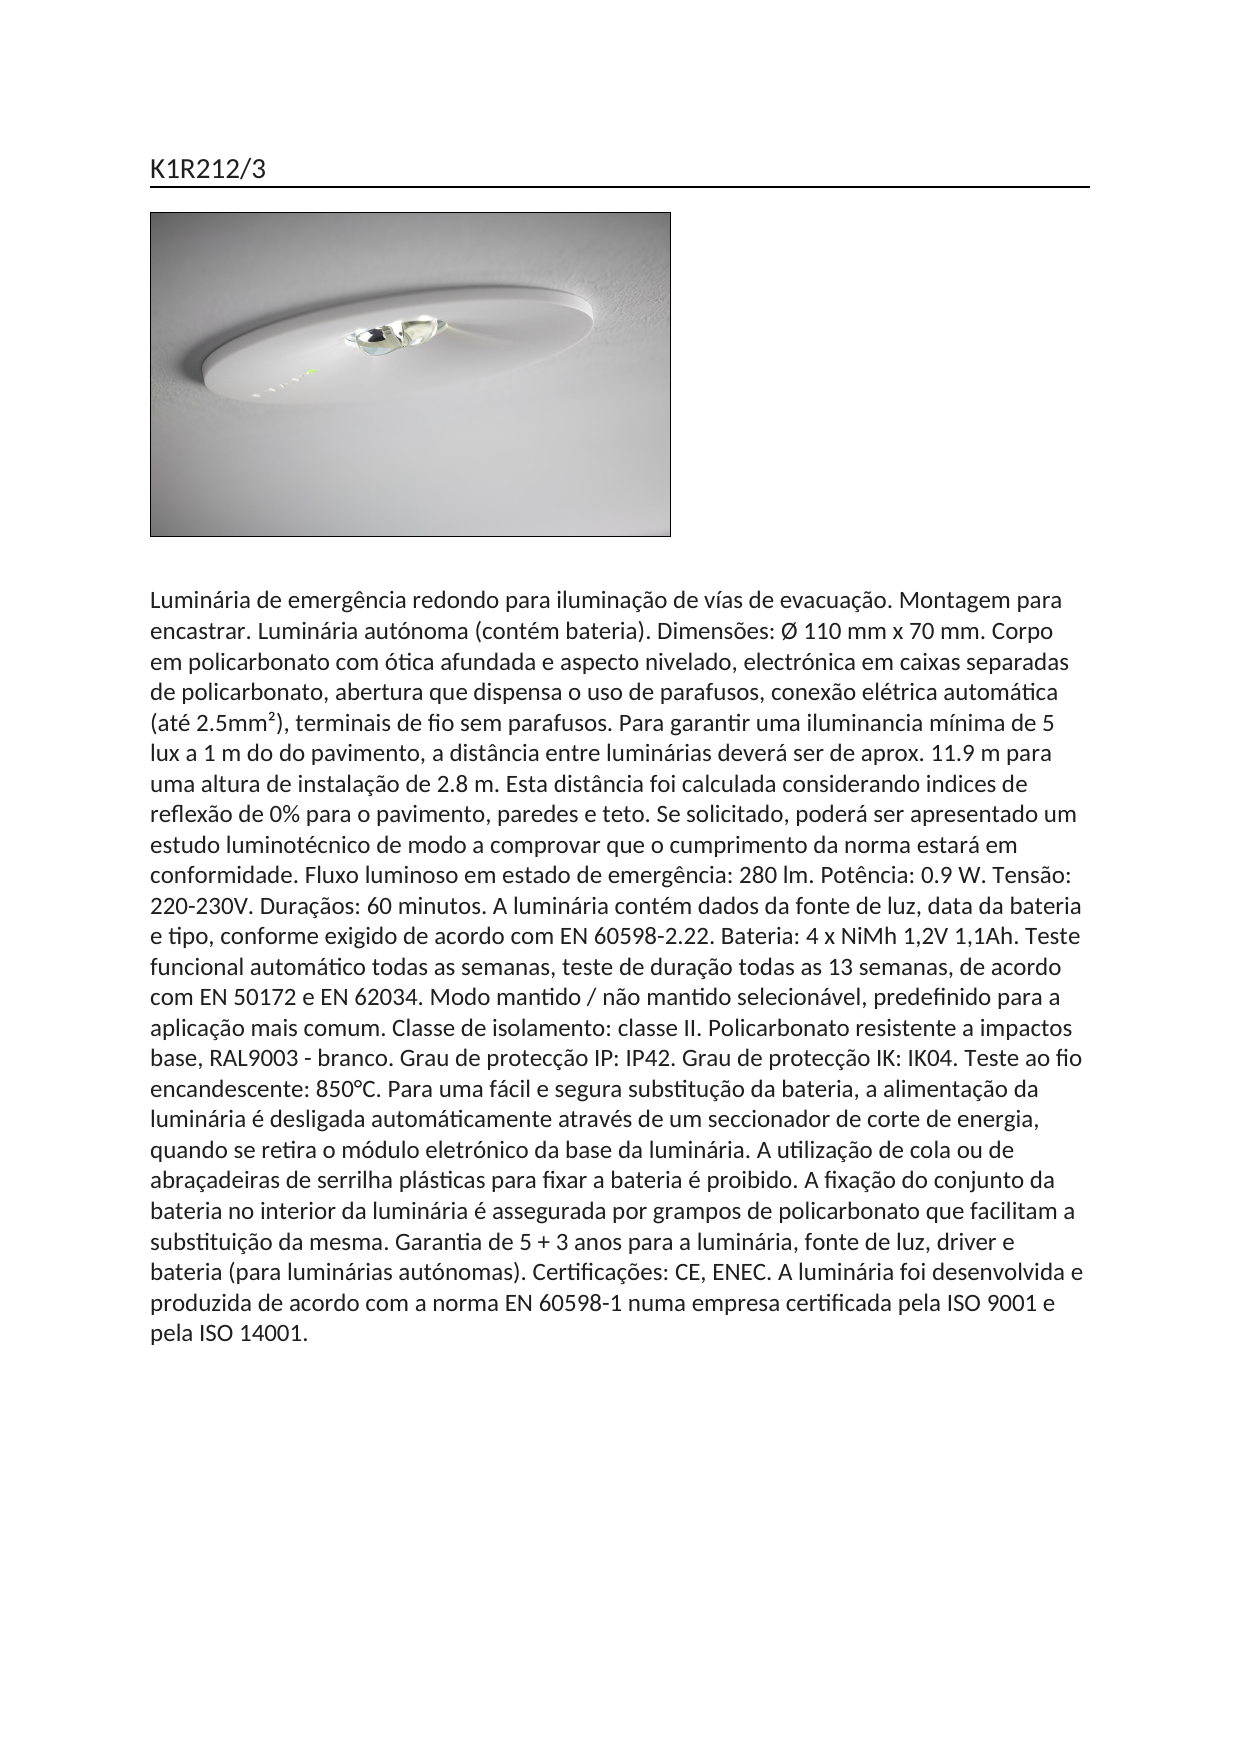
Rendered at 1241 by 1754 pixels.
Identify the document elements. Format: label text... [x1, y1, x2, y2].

text Luminária de emergência redondo para iluminação de vías de evacuação. Montagem para encastrar. Luminária autónoma (contém bateria). Dimensões: Ø 110 mm x 70 mm. Corpo em policarbonato com ótica afundada e aspecto nivelado, electrónica em caixas separadas de policarbonato, abertura que dispensa o uso de parafusos, conexão elétrica automática (até 2.5mm²), terminais de fio sem parafusos. Para garantir uma iluminancia mínima de 5 lux a 1 m do do pavimento, a distância entre luminárias deverá ser de aprox. 11.9 m para uma altura de instalação de 2.8 m. Esta distância foi calculada considerando indices de reflexão de 0% para o pavimento, paredes e teto. Se solicitado, poderá ser apresentado um estudo luminotécnico de modo a comprovar que o cumprimento da norma estará em conformidade. Fluxo luminoso em estado de emergência: 280 lm. Potência: 0.9 W. Tensão: 220-230V. Duraçãos: 60 minutos. A luminária contém dados da fonte de luz, data da bateria e tipo, conforme exigido de acordo com EN 60598-2.22. Bateria: 4 x NiMh 1,2V 1,1Ah. Teste funcional automático todas as semanas, teste de duração todas as 13 semanas, de acordo com EN 50172 e EN 62034. Modo mantido / não mantido selecionável, predefinido para a aplicação mais comum. Classe de isolamento: classe II. Policarbonato resistente a impactos base, RAL9003 - branco. Grau de protecção IP: IP42. Grau de protecção IK: IK04. Teste ao fio encandescente: 850°C. Para uma fácil e segura substitução da bateria, a alimentação da luminária é desligada automáticamente através de um seccionador de corte de energia, quando se retira o módulo eletrónico da base da luminária. A utilização de cola ou de abraçadeiras de serrilha plásticas para fixar a bateria é proibido. A fixação do conjunto da bateria no interior da luminária é assegurada por grampos de policarbonato que facilitam a substituição da mesma. Garantia de 5 + 3 anos para a luminária, fonte de luz, driver e bateria (para luminárias autónomas). Certificações: CE, ENEC. A luminária foi desenvolvida e produzida de acordo com a norma EN 60598-1 numa empresa certificada pela ISO 9001 e pela ISO 14001. [150, 585, 1090, 1348]
text K1R212/3 [150, 150, 1090, 186]
picture [151, 213, 670, 536]
